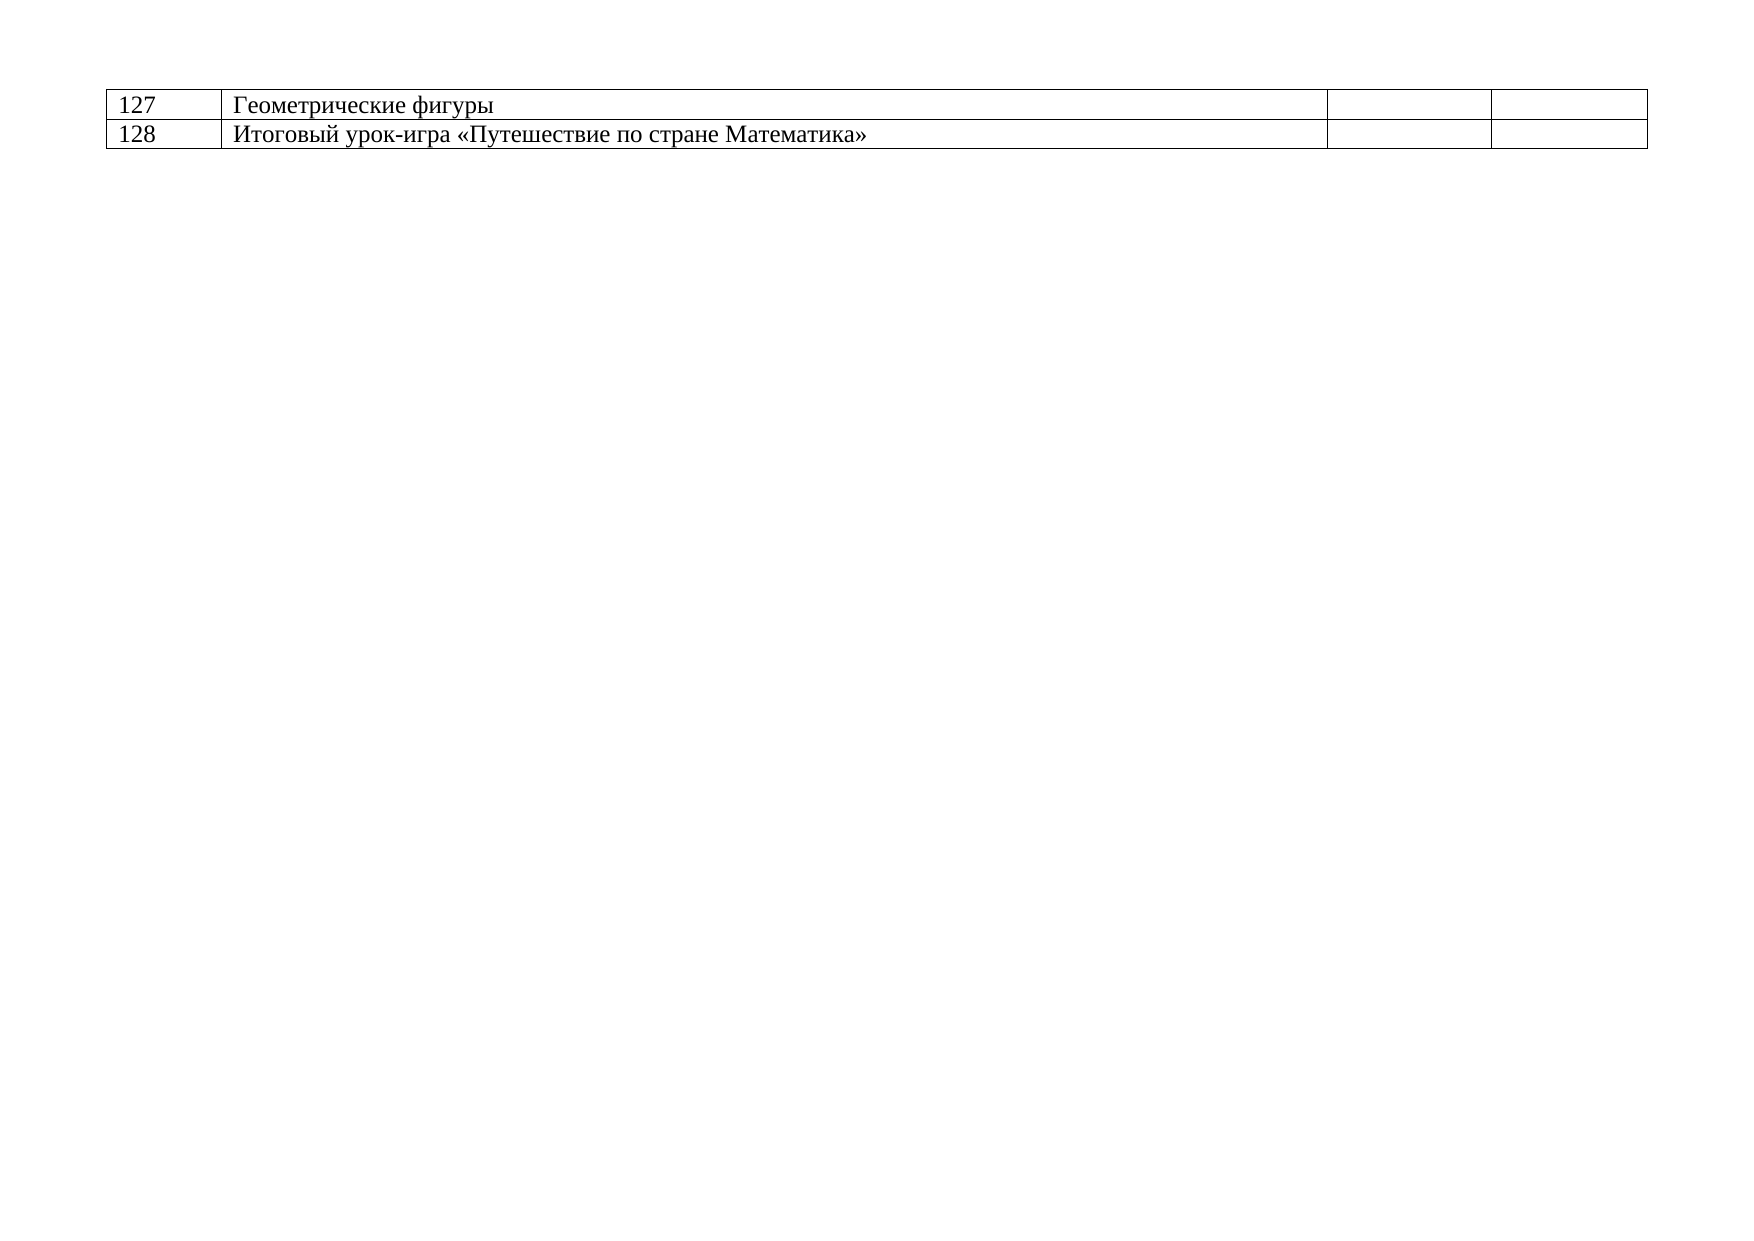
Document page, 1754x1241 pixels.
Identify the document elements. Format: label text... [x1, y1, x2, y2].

table_cell [1492, 120, 1647, 148]
table_cell [1492, 90, 1647, 118]
table_cell [1328, 90, 1491, 118]
table_cell [1328, 120, 1491, 148]
table_cell Итоговый урок-игра «Путешествие по стране Математика» [222, 120, 1327, 148]
table_cell 128 [107, 120, 221, 148]
table_cell 127 [107, 90, 221, 118]
table_cell Геометрические фигуры [222, 90, 1327, 118]
